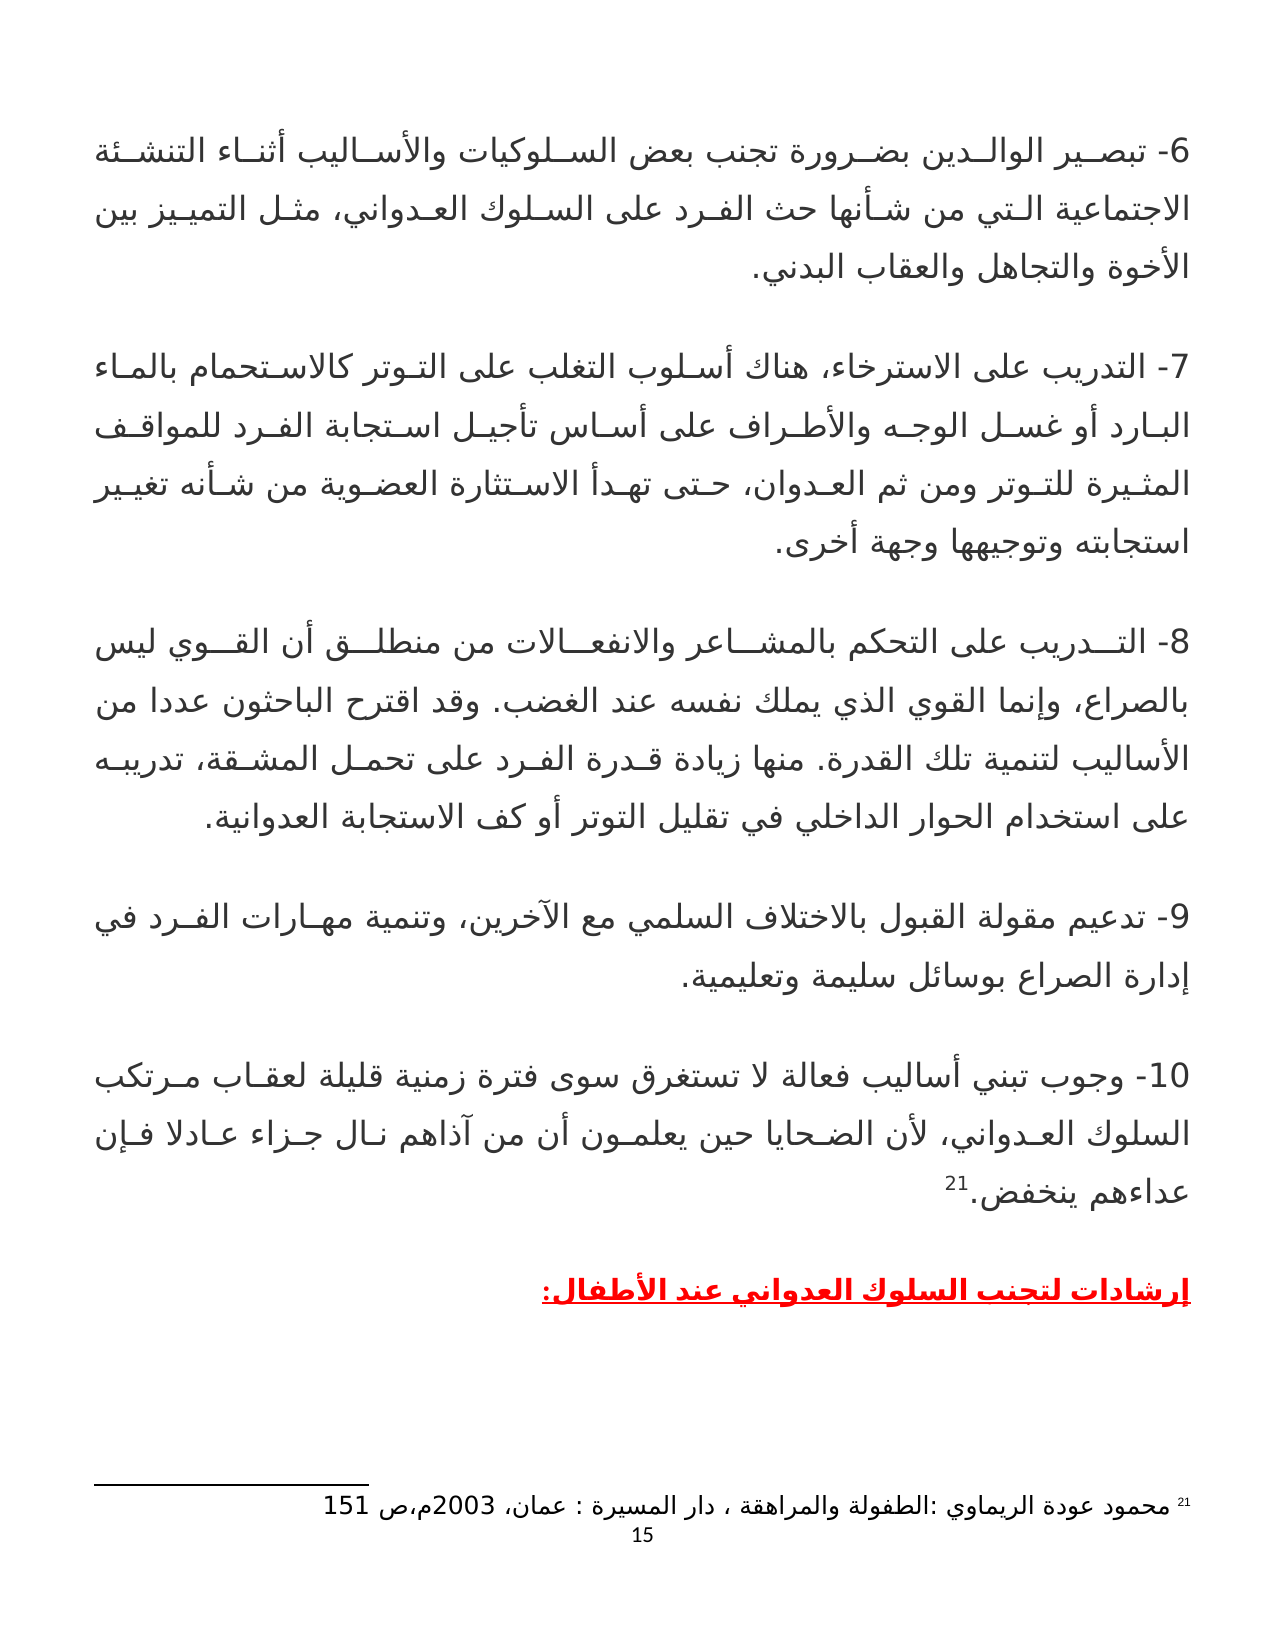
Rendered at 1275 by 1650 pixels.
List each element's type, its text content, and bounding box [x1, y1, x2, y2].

text 10- وجوب تبني أساليب فعالة لا تستغرق سوى فترة زمنية قليلة لعقاب مرتكب السلوك العدواني، لأن الضحايا حين يعلمون أن من آذاهم نال جزاء عادلا فإن عداءهم ينخفض. [94, 1057, 1191, 1212]
text 6- تبصير الوالدين بضرورة تجنب بعض السلوكيات والأساليب أثناء التنشئة الاجتماعية التي من شأنها حث الفرد على السلوك العدواني، مثل التمييز بين الأخوة والتجاهل والعقاب البدني. [94, 131, 1191, 287]
text 9- تدعيم مقولة القبول بالاختلاف السلمي مع الآخرين، وتنمية مهارات الفرد في إدارة الصراع بوسائل سليمة وتعليمية. [94, 898, 1191, 995]
text 7- التدريب على الاسترخاء، هناك أسلوب التغلب على التوتر كالاستحمام بالماء البارد أو غسل الوجه والأطراف على أساس تأجيل استجابة الفرد للمواقف المثيرة للتوتر ومن ثم العدوان، حتى تهدأ الاستثارة العضوية من شأنه تغيير استجابته وتوجيهها وجهة أخرى. [94, 348, 1191, 562]
text 8- التدريب على التحكم بالمشاعر والانفعالات من منطلق أن القوي ليس بالصراع، وإنما القوي الذي يملك نفسه عند الغضب. وقد اقترح الباحثون عددا من الأساليب لتنمية تلك القدرة. منها زيادة قدرة الفرد على تحمل المشقة، تدريبه على استخدام الحوار الداخلي في تقليل التوتر أو كف الاستجابة العدوانية. [94, 623, 1191, 837]
subtitle إرشادات لتجنب السلوك العدواني عند الأطفال: [94, 1273, 1191, 1307]
